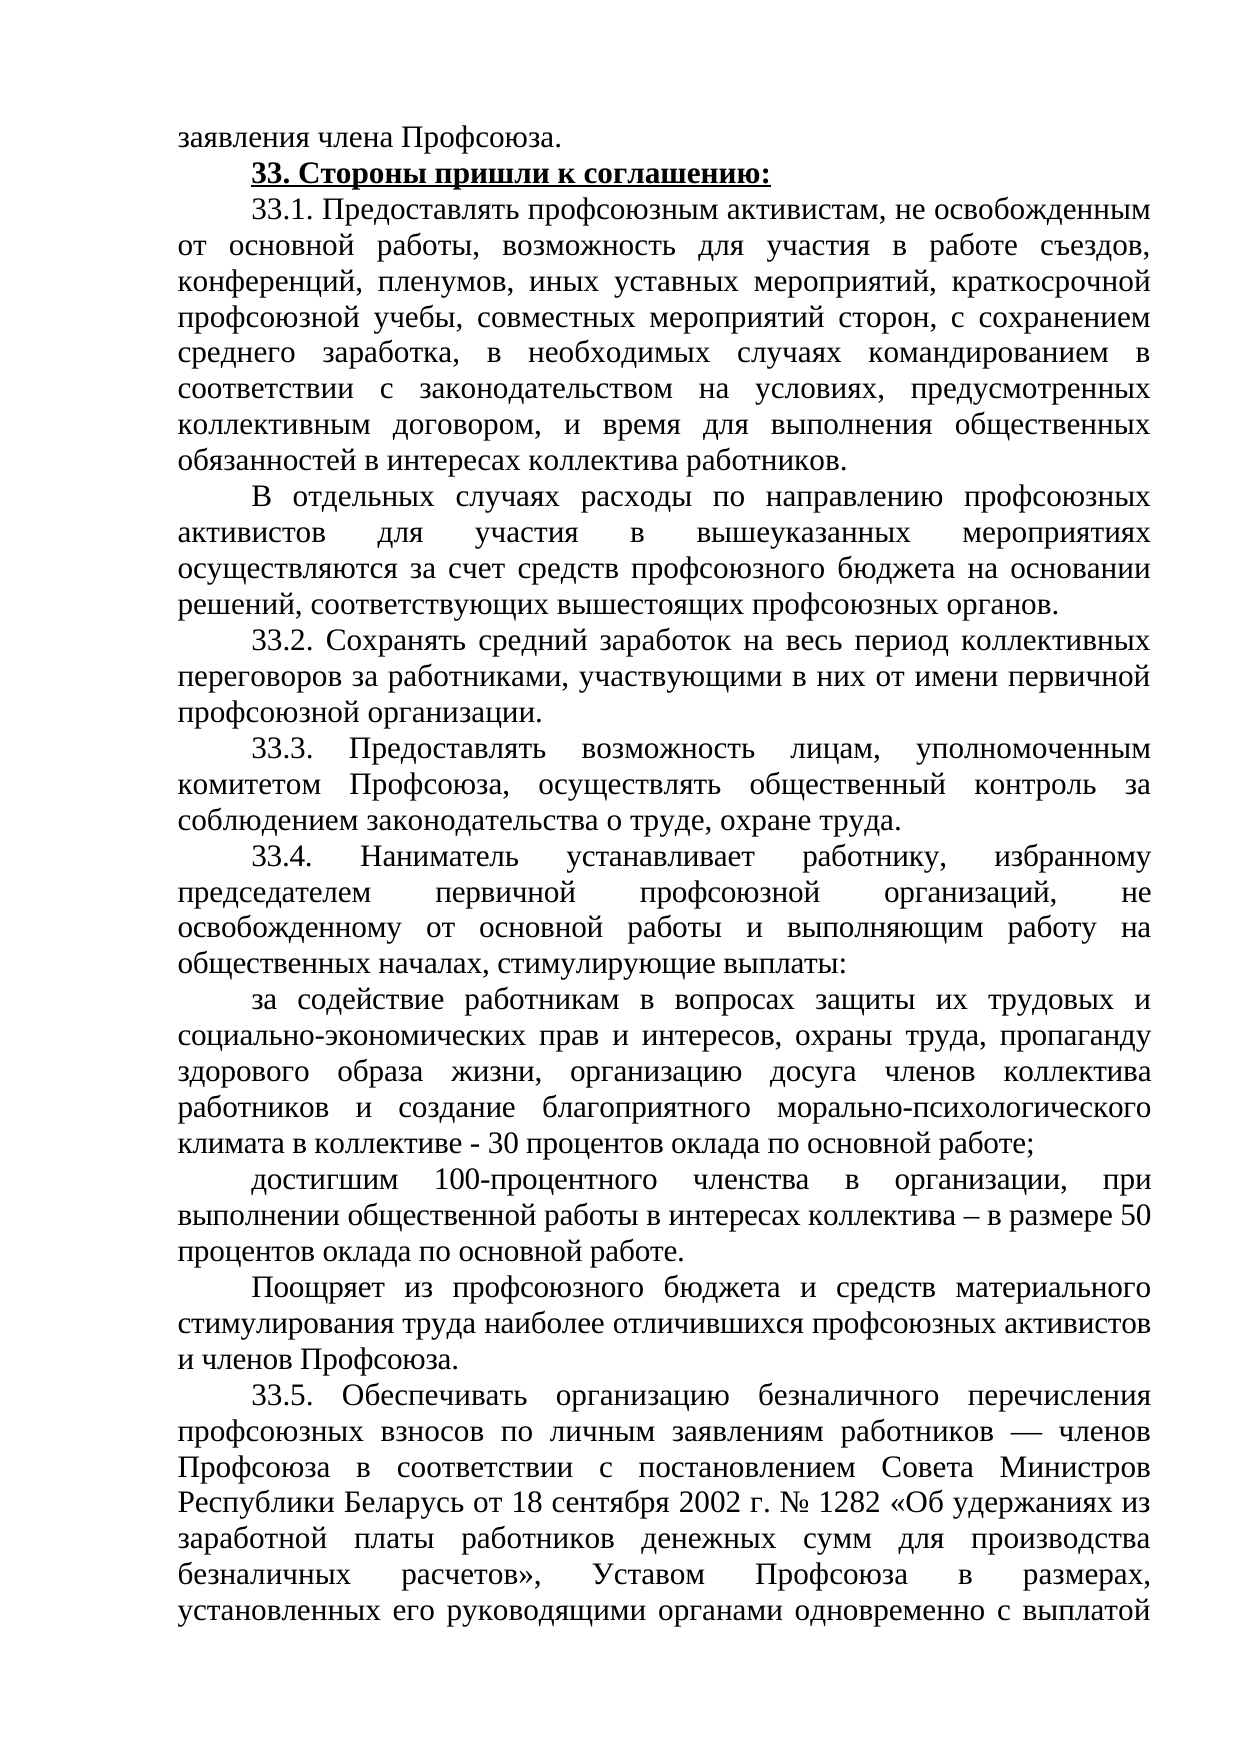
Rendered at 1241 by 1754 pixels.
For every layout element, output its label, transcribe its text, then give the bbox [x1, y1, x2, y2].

text Поощряет из профсоюзного бюджета и средств материального стимулирования труда наиболее отличившихся профсоюзных активистов и членов Профсоюза. [177, 1268, 1152, 1376]
text за содействие работникам в вопросах защиты их трудовых и социально-экономических прав и интересов, охраны труда, пропаганду здорового образа жизни, организацию досуга членов коллектива работников и создание благоприятного морально-психологического климата в коллективе - 30 процентов оклада по основной работе; [177, 981, 1152, 1160]
text достигшим 100-процентного членства в организации, при выполнении общественной работы в интересах коллектива – в размере 50 процентов оклада по основной работе. [177, 1160, 1152, 1268]
text В отдельных случаях расходы по направлению профсоюзных активистов для участия в вышеуказанных мероприятиях осуществляются за счет средств профсоюзного бюджета на основании решений, соответствующих вышестоящих профсоюзных органов. [177, 477, 1152, 621]
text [177, 118, 1152, 154]
text 33.4. Наниматель устанавливает работнику, избранному председателем первичной профсоюзной организаций, не освобожденному от основной работы и выполняющим работу на общественных началах, стимулирующие выплаты: [177, 837, 1152, 981]
text 33.3. Предоставлять возможность лицам, уполномоченным комитетом Профсоюза, осуществлять общественный контроль за соблюдением законодательства о труде, охране труда. [177, 729, 1152, 837]
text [177, 1376, 1152, 1627]
text 33.2. Сохранять средний заработок на весь период коллективных переговоров за работниками, участвующими в них от имени первичной профсоюзной организации. [177, 621, 1152, 729]
text 33. Стороны пришли к соглашению: [177, 154, 1152, 190]
text 33.1. Предоставлять профсоюзным активистам, не освобожденным от основной работы, возможность для участия в работе съездов, конференций, пленумов, иных уставных мероприятий, краткосрочной профсоюзной учебы, совместных мероприятий сторон, с сохранением среднего заработка, в необходимых случаях командированием в соответствии с законодательством на условиях, предусмотренных коллективным договором, и время для выполнения общественных обязанностей в интересах коллектива работников. [177, 190, 1152, 477]
